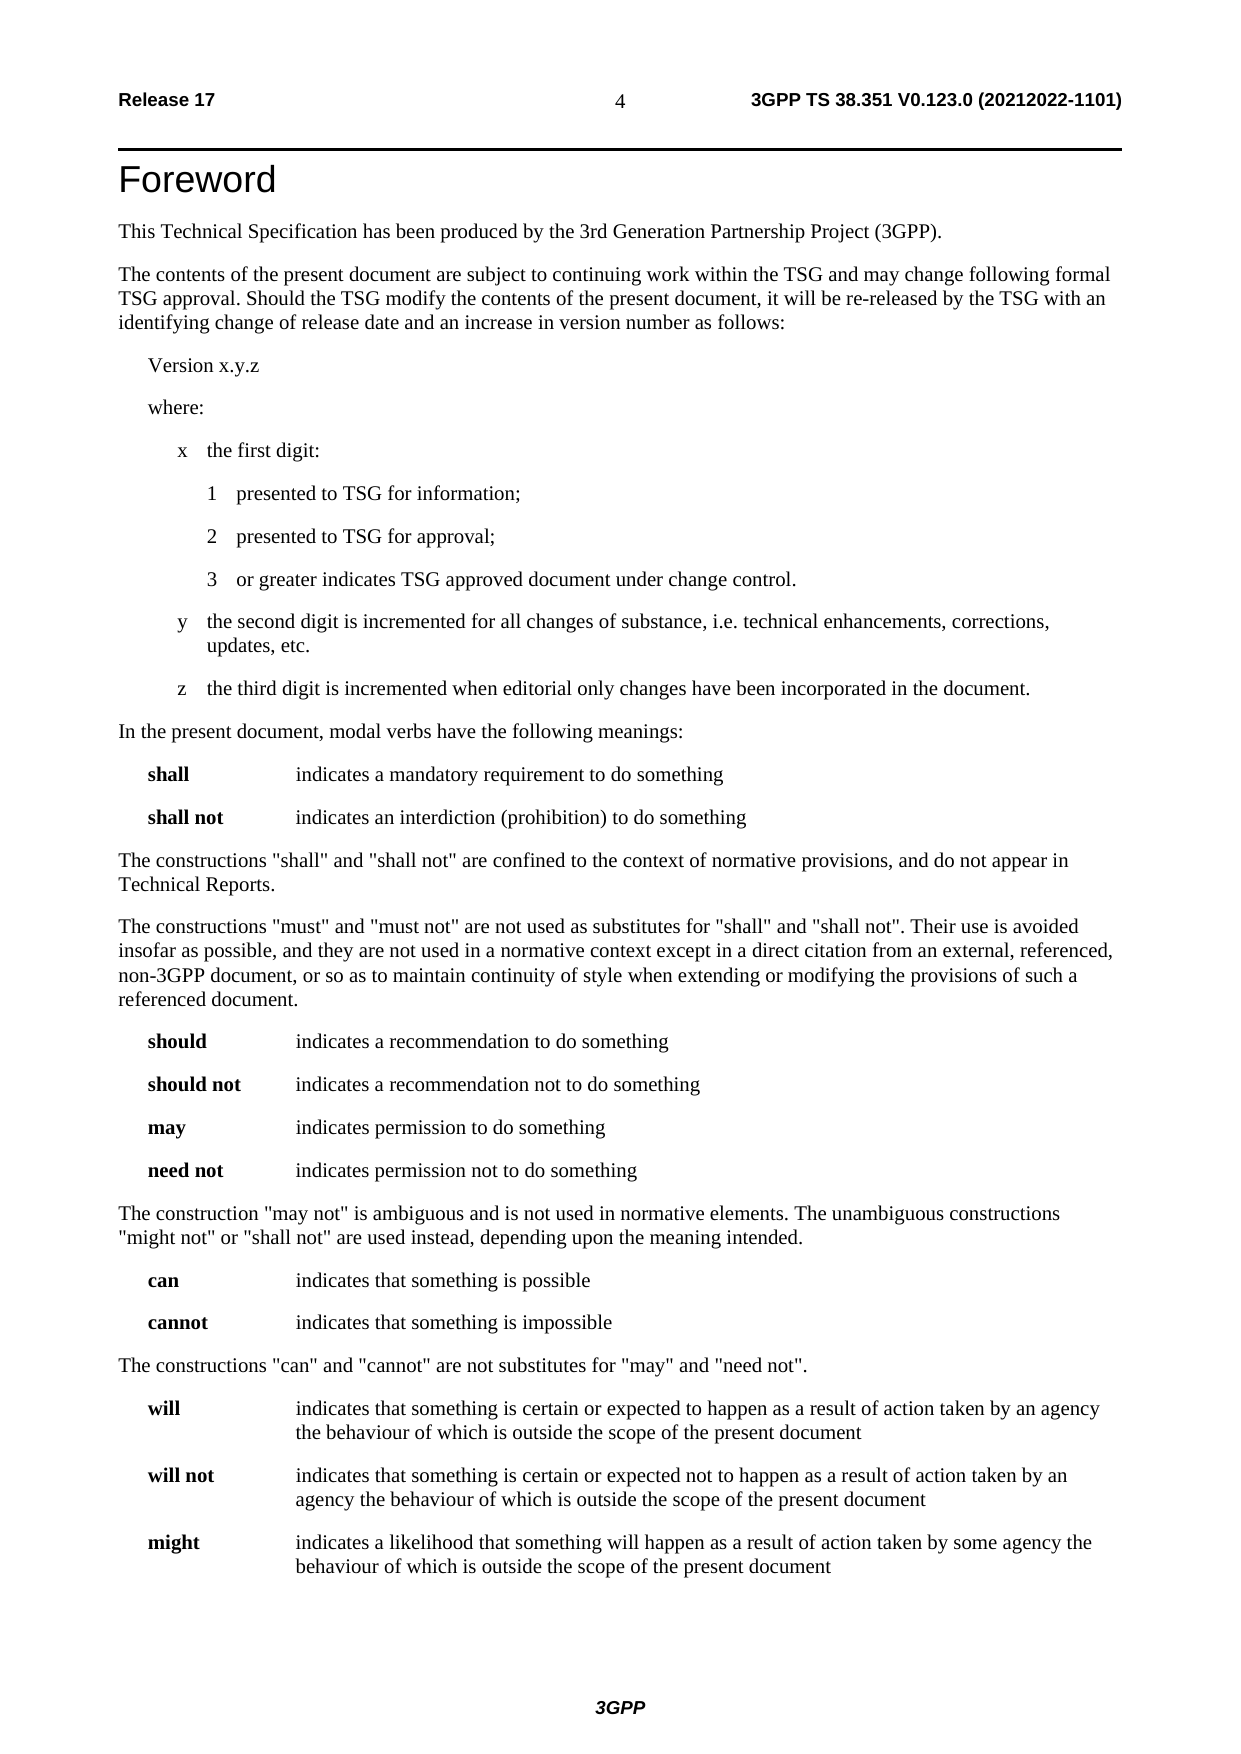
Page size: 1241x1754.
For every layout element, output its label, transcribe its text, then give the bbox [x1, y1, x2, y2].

text may indicates permission to do something [148, 1115, 1122, 1139]
text Version x.y.z [148, 352, 1122, 377]
text z the third digit is incremented when editorial only changes have been incorporated in the document. [177, 676, 1122, 700]
text cannot indicates that something is impossible [148, 1310, 1122, 1334]
text might indicates a likelihood that something will happen as a result of action taken by some agency the behaviour of which is outside the scope of the present document [148, 1530, 1122, 1578]
text will indicates that something is certain or expected to happen as a result of action taken by an agency the behaviour of which is outside the scope of the present document [148, 1396, 1122, 1444]
text The constructions "can" and "cannot" are not substitutes for "may" and "need not". [118, 1353, 1122, 1377]
text 1 presented to TSG for information; [207, 481, 1122, 505]
text shall indicates a mandatory requirement to do something [148, 762, 1122, 786]
text will not indicates that something is certain or expected not to happen as a result of action taken by an agency the behaviour of which is outside the scope of the present document [148, 1463, 1122, 1511]
text The constructions "must" and "must not" are not used as substitutes for "shall" and "shall not". Their use is avoided insofar as possible, and they are not used in a normative context except in a direct citation from an external, referenced, non-3GPP document, or so as to maintain continuity of style when extending or modifying the provisions of such a referenced document. [118, 914, 1122, 1011]
text y the second digit is incremented for all changes of substance, i.e. technical enhancements, corrections, updates, etc. [177, 609, 1122, 657]
text should not indicates a recommendation not to do something [148, 1072, 1122, 1096]
text x the first digit: [177, 438, 1122, 462]
text The construction "may not" is ambiguous and is not used in normative elements. The unambiguous constructions "might not" or "shall not" are used instead, depending upon the meaning intended. [118, 1201, 1122, 1249]
text 2 presented to TSG for approval; [207, 524, 1122, 548]
text where: [148, 395, 1122, 419]
text shall not indicates an interdiction (prohibition) to do something [148, 805, 1122, 829]
text can indicates that something is possible [148, 1267, 1122, 1292]
text need not indicates permission not to do something [148, 1158, 1122, 1182]
text The constructions "shall" and "shall not" are confined to the context of normative provisions, and do not appear in Technical Reports. [118, 847, 1122, 896]
subtitle Foreword [118, 151, 1122, 200]
text 3 or greater indicates TSG approved document under change control. [207, 567, 1122, 591]
text This Technical Specification has been produced by the 3rd Generation Partnership Project (3GPP). [118, 219, 1122, 243]
text The contents of the present document are subject to continuing work within the TSG and may change following formal TSG approval. Should the TSG modify the contents of the present document, it will be re-released by the TSG with an identifying change of release date and an increase in version number as follows: [118, 262, 1122, 334]
text In the present document, modal verbs have the following meanings: [118, 719, 1122, 743]
text should indicates a recommendation to do something [148, 1029, 1122, 1053]
